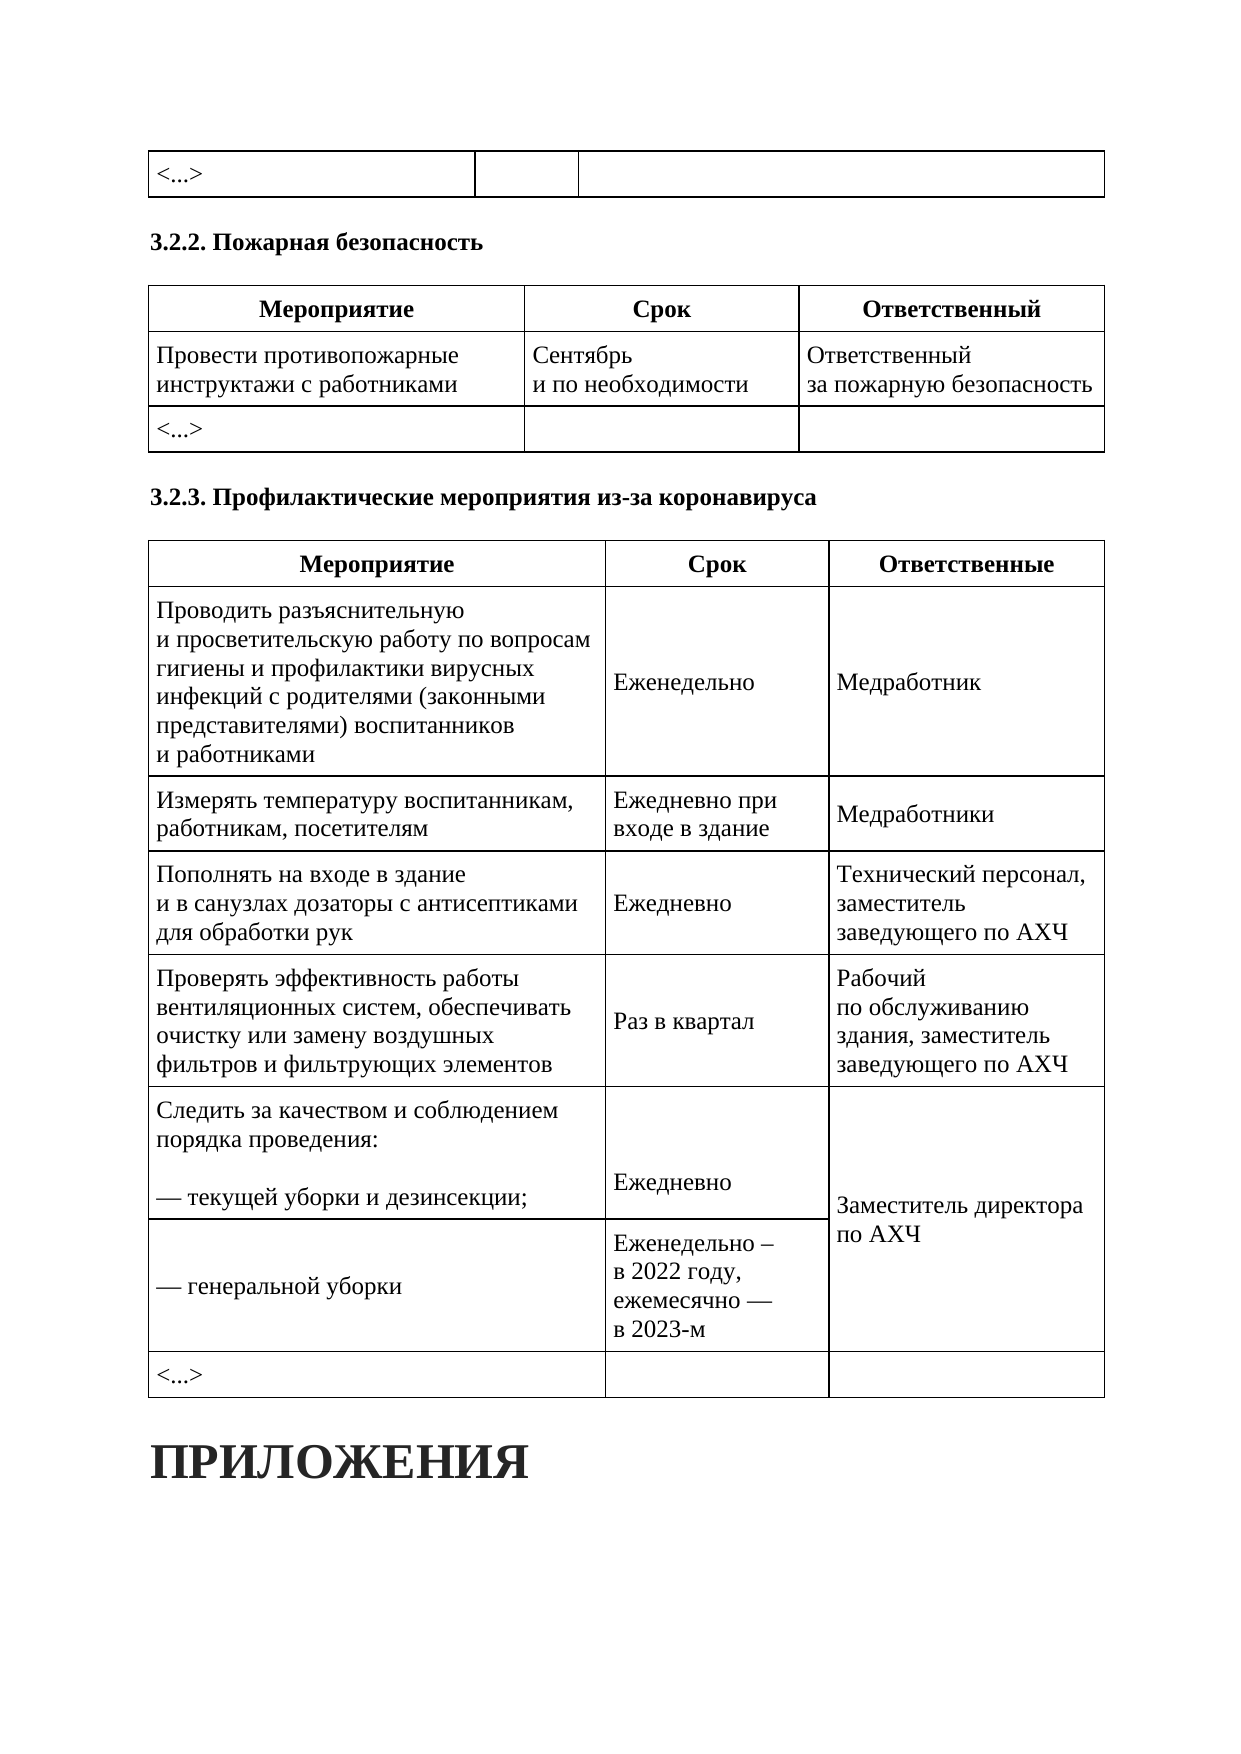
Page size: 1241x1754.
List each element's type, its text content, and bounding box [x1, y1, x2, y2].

table_cell Провести противопожарные инструктажи с работниками [149, 332, 524, 405]
table_cell Сентябрь и по необходимости [525, 332, 798, 405]
table_cell Раз в квартал [606, 955, 828, 1086]
table_header Срок [606, 541, 828, 586]
table_header Ответственный [800, 286, 1104, 331]
text 3.2.2. Пожарная безопасность [150, 227, 1090, 255]
table_cell [525, 407, 798, 451]
text ПРИЛОЖЕНИЯ [150, 1427, 1090, 1490]
table_cell <...> [149, 407, 524, 451]
table_cell Заместитель директора по АХЧ [830, 1087, 1104, 1351]
table_cell Пополнять на входе в здание и в санузлах дозаторы с антисептиками для обработки рук [149, 852, 605, 953]
table_cell [830, 1352, 1104, 1396]
table_cell Проводить разъяснительную и просветительскую работу по вопросам гигиены и профилактики вирусных инфекций с родителями (законными представителями) воспитанников и работниками [149, 587, 605, 775]
table_cell <...> [149, 1352, 605, 1396]
table_cell — генеральной уборки [149, 1220, 605, 1351]
table_cell Еженедельно [606, 587, 828, 775]
table_header Мероприятие [149, 286, 524, 331]
table_cell Ежедневно [606, 1087, 828, 1218]
table_cell Рабочий по обслуживанию здания, заместитель заведующего по АХЧ [830, 955, 1104, 1086]
table_cell <...> [149, 152, 474, 196]
table_cell Медработники [830, 777, 1104, 850]
text 3.2.3. Профилактические мероприятия из-за коронавируса [150, 482, 1090, 511]
table_header Срок [525, 286, 798, 331]
table_cell Измерять температуру воспитанникам, работникам, посетителям [149, 777, 605, 850]
table_cell [606, 1352, 828, 1396]
table_cell Ответственный за пожарную безопасность [800, 332, 1104, 405]
table_cell [800, 407, 1104, 451]
table_cell [579, 152, 1104, 196]
table_cell Следить за качеством и соблюдением порядка проведения: — текущей уборки и дезинсекции; [149, 1087, 605, 1218]
table_header Мероприятие [149, 541, 605, 586]
table_cell Еженедельно – в 2022 году, ежемесячно — в 2023-м [606, 1220, 828, 1351]
table_header Ответственные [830, 541, 1104, 586]
table_cell [476, 152, 578, 196]
table_cell Ежедневно при входе в здание [606, 777, 828, 850]
table_cell Проверять эффективность работы вентиляционных систем, обеспечивать очистку или замену воздушных фильтров и фильтрующих элементов [149, 955, 605, 1086]
table_cell Технический персонал, заместитель заведующего по АХЧ [830, 852, 1104, 953]
table_cell Медработник [830, 587, 1104, 775]
table_cell Ежедневно [606, 852, 828, 953]
